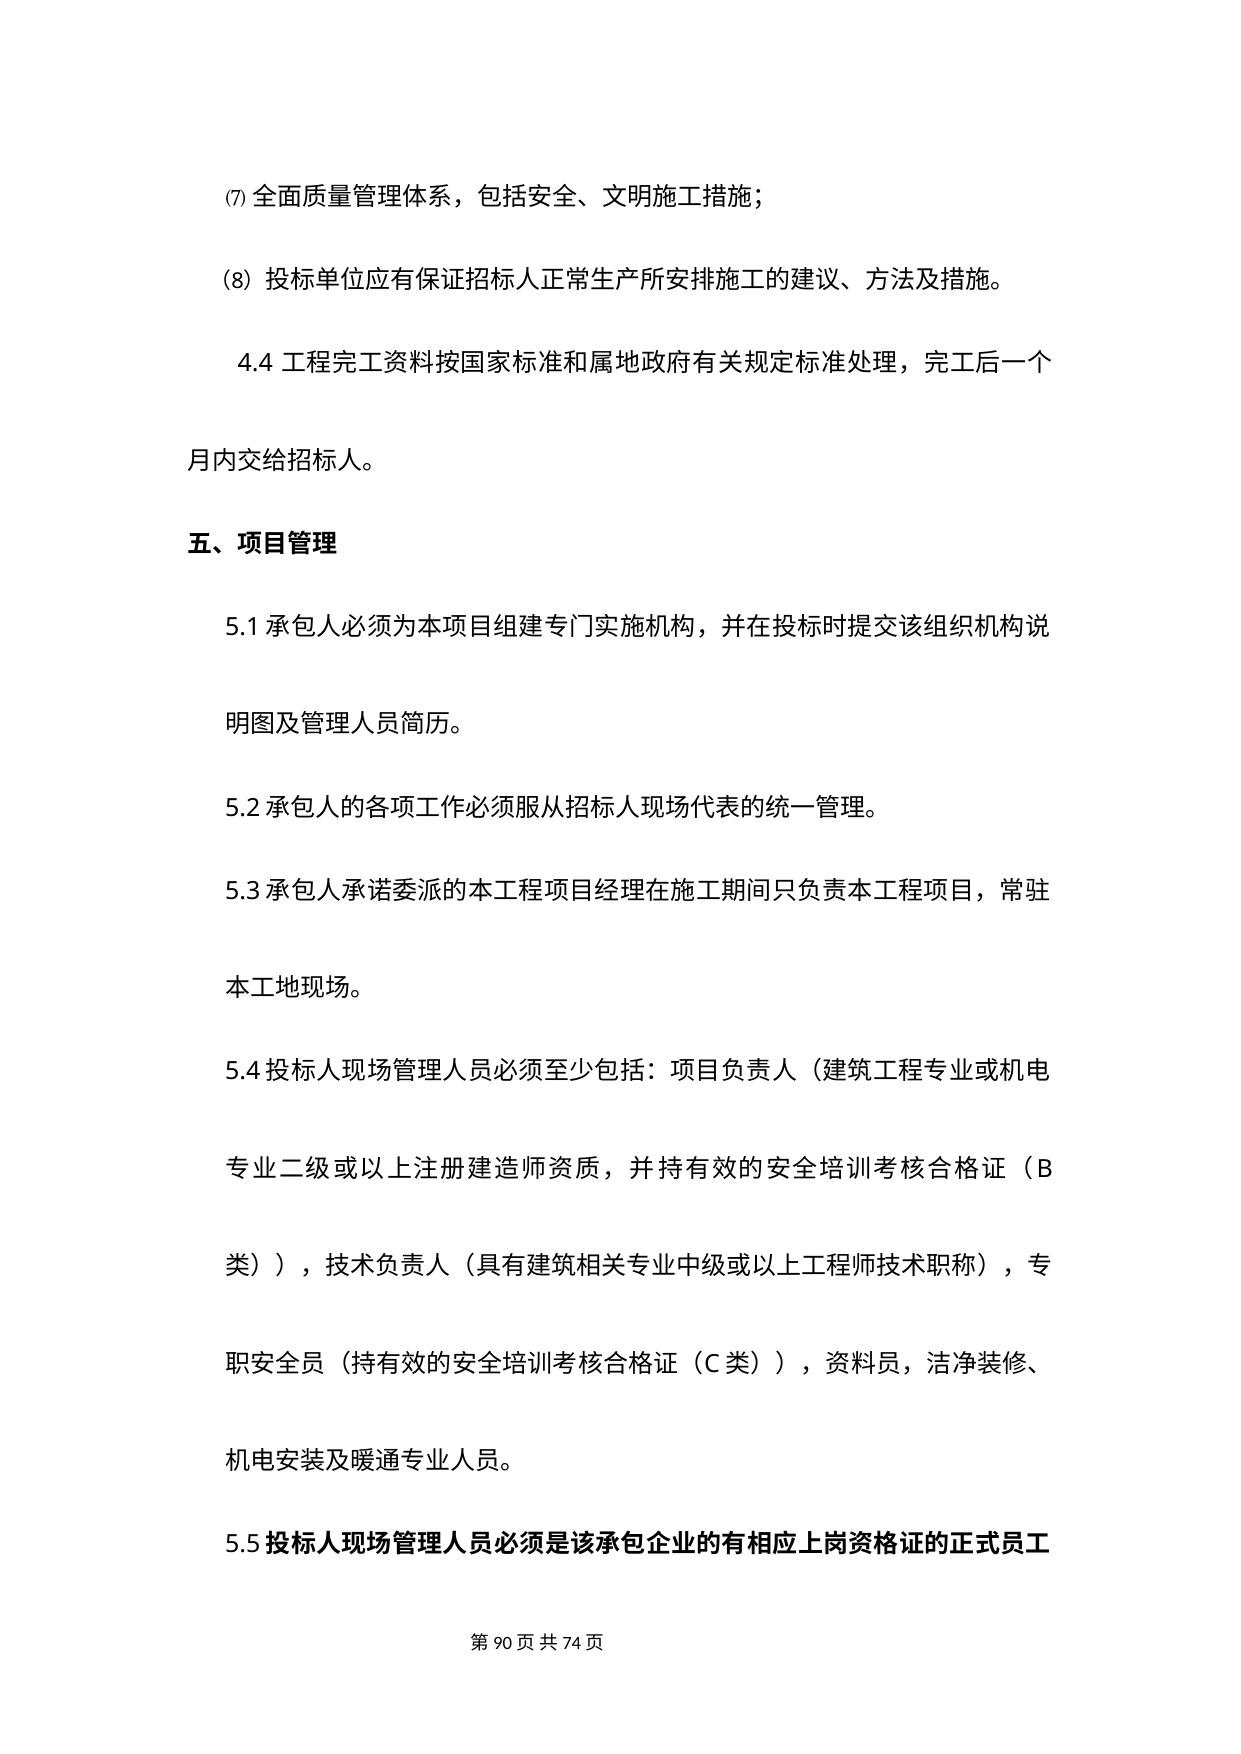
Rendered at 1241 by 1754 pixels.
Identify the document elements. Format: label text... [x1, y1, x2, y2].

text 5.3承包人承诺委派的本工程项目经理在施工期间只负责本工程项目，常驻本工地现场。 [225, 856, 1053, 1018]
text 5.1承包人必须为本项目组建专门实施机构，并在投标时提交该组织机构说明图及管理人员简历。 [225, 592, 1053, 754]
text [225, 1509, 1053, 1574]
text ⑺ 全面质量管理体系，包括安全、文明施工措施； [225, 162, 1053, 227]
text 5.2承包人的各项工作必须服从招标人现场代表的统一管理。 [225, 773, 1053, 838]
text 五、项目管理 [187, 509, 1053, 574]
text 4.4 工程完工资料按国家标准和属地政府有关规定标准处理，完工后一个月内交给招标人。 [187, 328, 1053, 491]
text 5.4投标人现场管理人员必须至少包括：项目负责人（建筑工程专业或机电专业二级或以上注册建造师资质，并持有效的安全培训考核合格证（B类）），技术负责人（具有建筑相关专业中级或以上工程师技术职称），专职安全员（持有效的安全培训考核合格证（C类）），资料员，洁净装修、机电安装及暖通专业人员。 [225, 1036, 1053, 1491]
text （8）投标单位应有保证招标人正常生产所安排施工的建议、方法及措施。 [187, 245, 1053, 310]
